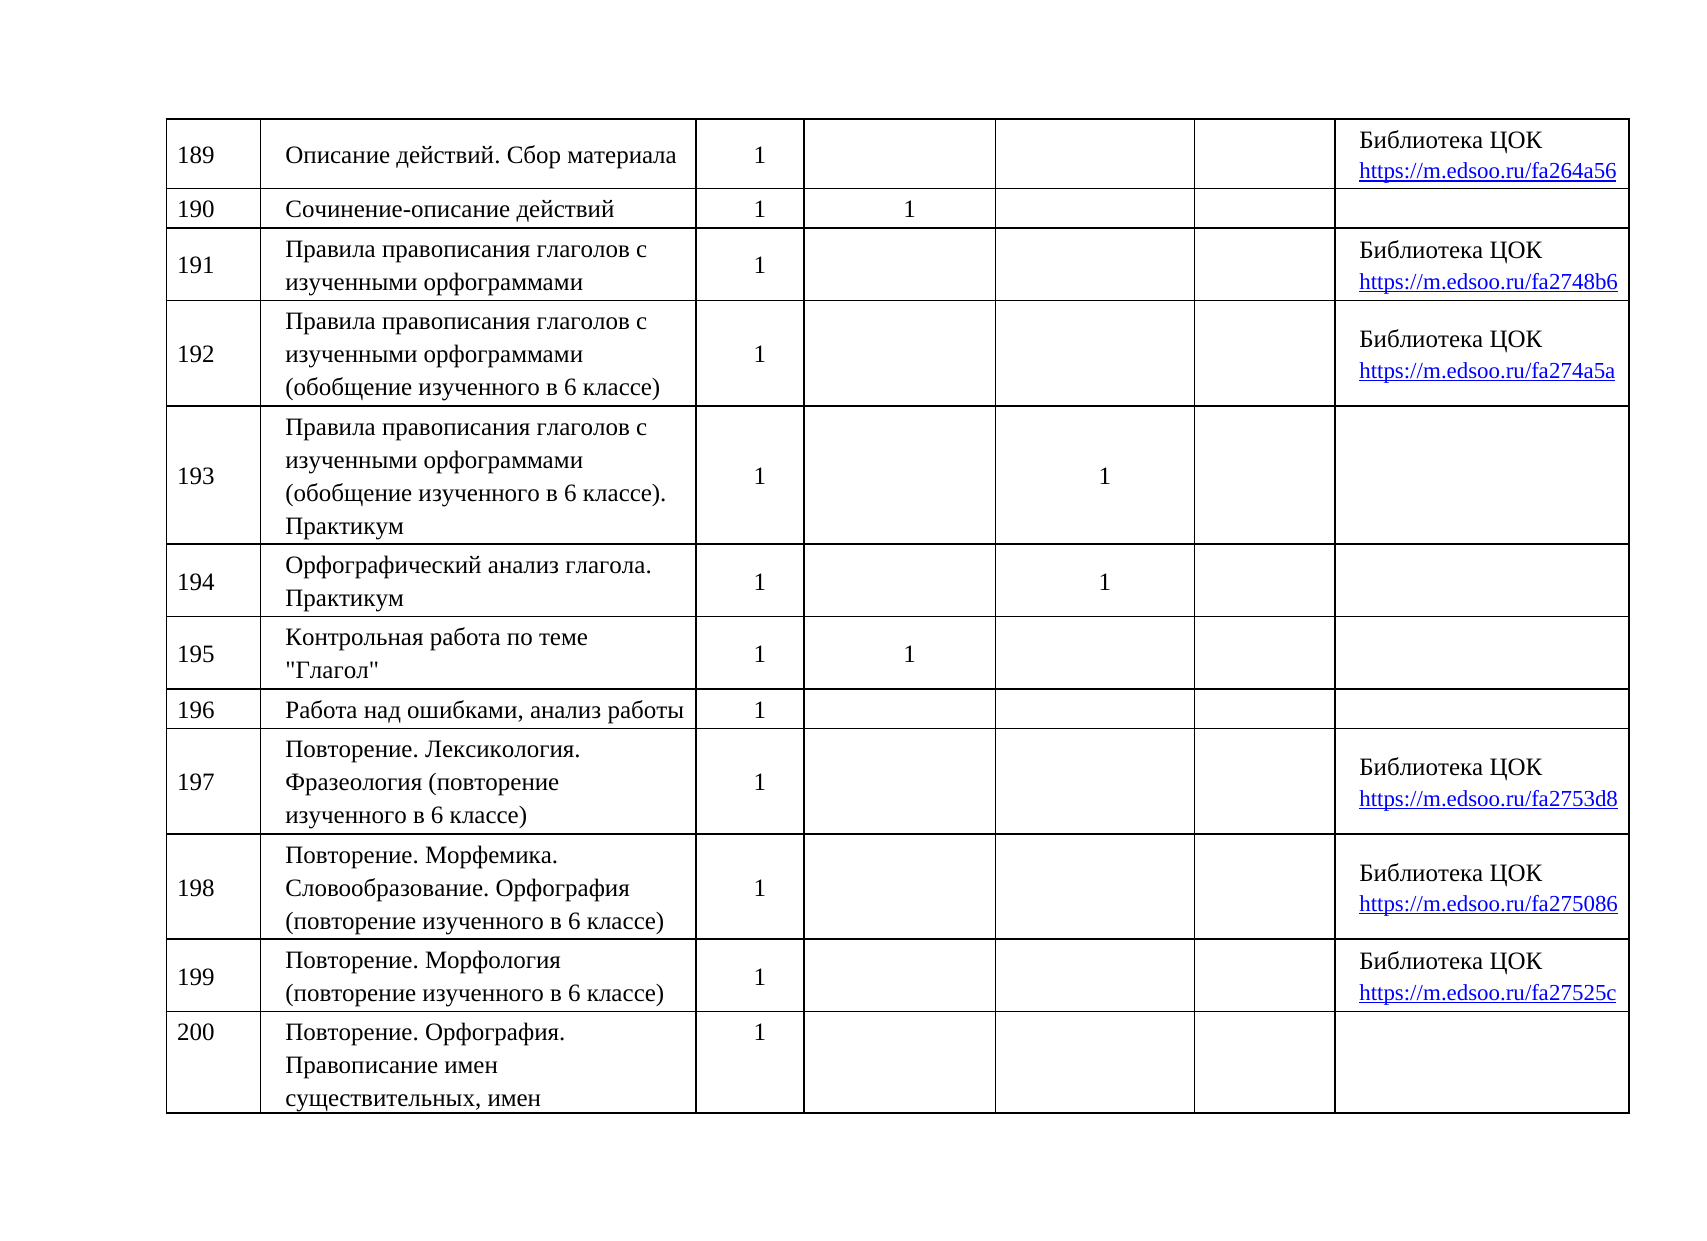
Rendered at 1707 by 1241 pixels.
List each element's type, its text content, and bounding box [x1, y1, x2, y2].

table_cell [805, 407, 995, 543]
table_cell Библиотека ЦОК https://m.edsoo.ru/fa275086 [1336, 835, 1628, 938]
table_cell [996, 617, 1194, 688]
table_cell 1 [805, 189, 995, 227]
table_cell [805, 545, 995, 616]
table_cell Орфографический анализ глагола. Практикум [261, 545, 695, 616]
table_cell [996, 189, 1194, 227]
table_cell [805, 120, 995, 188]
table_cell [1336, 617, 1628, 688]
table_cell [1195, 120, 1334, 188]
table_cell 189 [167, 120, 260, 188]
table_cell Правила правописания глаголов с изученными орфограммами (обобщение изученного в 6 классе). Практикум [261, 407, 695, 543]
table_cell [805, 835, 995, 938]
table_cell Библиотека ЦОК https://m.edsoo.ru/fa2748b6 [1336, 229, 1628, 299]
table_cell 199 [167, 940, 260, 1011]
table_cell Повторение. Морфология (повторение изученного в 6 классе) [261, 940, 695, 1011]
table_cell [1195, 545, 1334, 616]
table_cell 195 [167, 617, 260, 688]
table_cell 190 [167, 189, 260, 227]
table_cell 1 [697, 545, 803, 616]
table_cell [1195, 189, 1334, 227]
table_cell 191 [167, 229, 260, 299]
table_cell 193 [167, 407, 260, 543]
table_cell Библиотека ЦОК https://m.edsoo.ru/fa2753d8 [1336, 729, 1628, 833]
table_cell [1195, 229, 1334, 299]
table_cell Правила правописания глаголов с изученными орфограммами (обобщение изученного в 6 классе) [261, 301, 695, 405]
table_cell 1 [697, 120, 803, 188]
table_cell 198 [167, 835, 260, 938]
table_cell [1195, 407, 1334, 543]
table_cell 1 [697, 1012, 803, 1112]
table_cell [1195, 690, 1334, 727]
table_cell Контрольная работа по теме "Глагол" [261, 617, 695, 688]
table_cell [996, 940, 1194, 1011]
table_cell 1 [697, 835, 803, 938]
table_cell [1195, 835, 1334, 938]
table_cell [1336, 189, 1628, 227]
table_cell Библиотека ЦОК https://m.edsoo.ru/fa264a56 [1336, 120, 1628, 188]
table_cell [805, 1012, 995, 1112]
table_cell 196 [167, 690, 260, 727]
table_cell [1195, 1012, 1334, 1112]
table_cell 1 [697, 940, 803, 1011]
table_cell Правила правописания глаголов с изученными орфограммами [261, 229, 695, 299]
table_cell [1336, 407, 1628, 543]
table_cell 192 [167, 301, 260, 405]
table_cell 1 [996, 407, 1194, 543]
table_cell [805, 690, 995, 727]
table_cell Повторение. Морфемика. Словообразование. Орфография (повторение изученного в 6 классе) [261, 835, 695, 938]
table_cell [805, 940, 995, 1011]
table_cell [996, 120, 1194, 188]
table_cell 1 [697, 229, 803, 299]
table_cell [1195, 729, 1334, 833]
table_cell [996, 229, 1194, 299]
table_cell [1195, 301, 1334, 405]
table_cell 1 [996, 545, 1194, 616]
table_cell [996, 690, 1194, 727]
table_cell [805, 729, 995, 833]
table_cell 1 [805, 617, 995, 688]
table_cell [261, 1012, 695, 1112]
table_cell Описание действий. Сбор материала [261, 120, 695, 188]
table_cell 1 [697, 301, 803, 405]
table_cell [1336, 690, 1628, 727]
table_cell 197 [167, 729, 260, 833]
table_cell [996, 301, 1194, 405]
table_cell Повторение. Лексикология. Фразеология (повторение изученного в 6 классе) [261, 729, 695, 833]
table_cell [1336, 1012, 1628, 1112]
table_cell [996, 729, 1194, 833]
table_cell 1 [697, 690, 803, 727]
table_cell 200 [167, 1012, 260, 1112]
table_cell 194 [167, 545, 260, 616]
table_cell Работа над ошибками, анализ работы [261, 690, 695, 727]
table_cell [996, 835, 1194, 938]
table_cell Сочинение-описание действий [261, 189, 695, 227]
table_cell 1 [697, 617, 803, 688]
table_cell [1336, 545, 1628, 616]
table_cell [1195, 940, 1334, 1011]
table_cell 1 [697, 729, 803, 833]
table_cell 1 [697, 189, 803, 227]
table_cell [1195, 617, 1334, 688]
table_cell [805, 301, 995, 405]
table_cell Библиотека ЦОК https://m.edsoo.ru/fa274a5a [1336, 301, 1628, 405]
table_cell [805, 229, 995, 299]
table_cell Библиотека ЦОК https://m.edsoo.ru/fa27525c [1336, 940, 1628, 1011]
table_cell 1 [697, 407, 803, 543]
table_cell [996, 1012, 1194, 1112]
